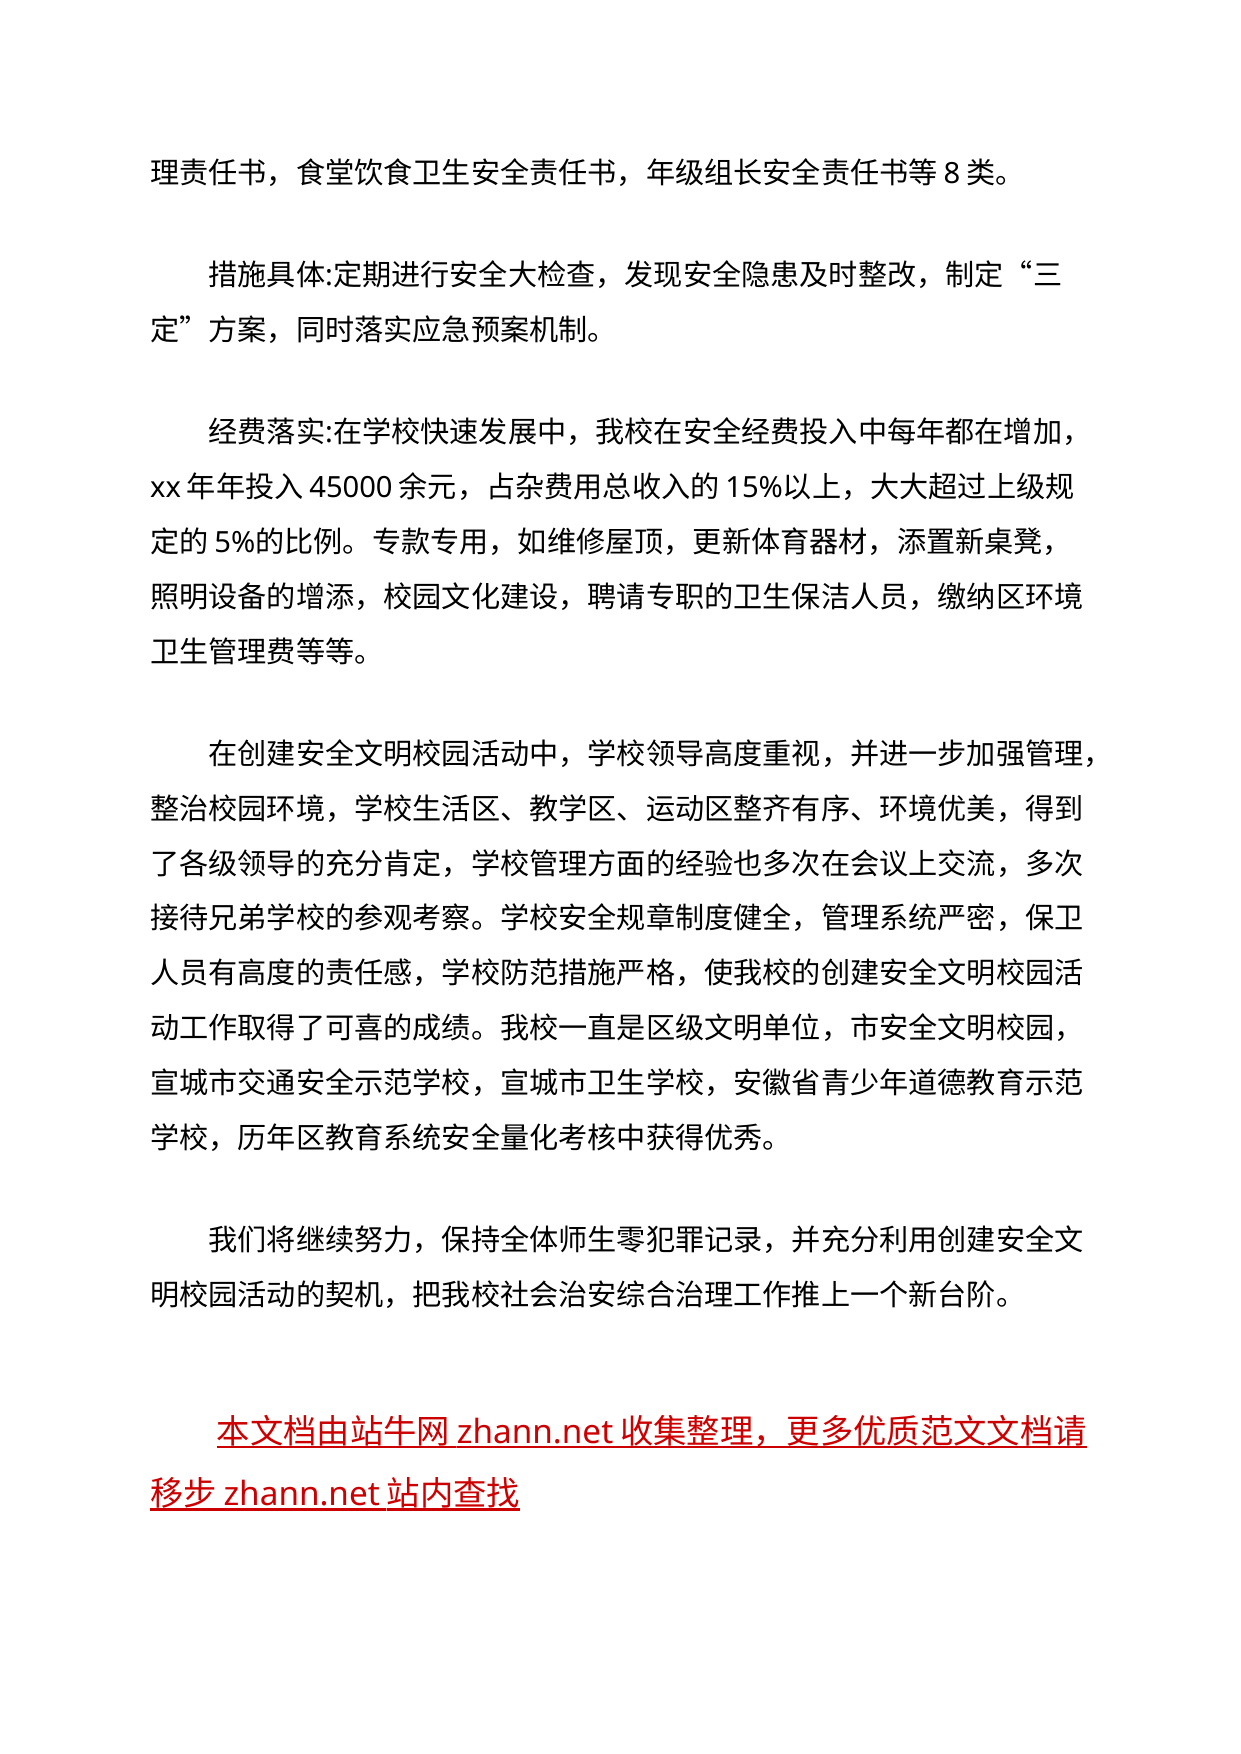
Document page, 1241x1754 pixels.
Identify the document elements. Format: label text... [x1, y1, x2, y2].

text 措施具体:定期进行安全大检查，发现安全隐患及时整改，制定“三定”方案，同时落实应急预案机制。 [150, 252, 1090, 349]
text 经费落实:在学校快速发展中，我校在安全经费投入中每年都在增加，xx年年投入45000余元，占杂费用总收入的15%以上，大大超过上级规定的5%的比例。专款专用，如维修屋顶，更新体育器材，添置新桌凳，照明设备的增添，校园文化建设，聘请专职的卫生保洁人员，缴纳区环境卫生管理费等等。 [150, 409, 1090, 671]
text 本文档由站牛网zhann.net收集整理，更多优质范文文档请移步zhann.net站内查找 [150, 1404, 1090, 1516]
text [150, 150, 1090, 192]
text 我们将继续努力，保持全体师生零犯罪记录，并充分利用创建安全文明校园活动的契机，把我校社会治安综合治理工作推上一个新台阶。 [150, 1216, 1090, 1314]
text 在创建安全文明校园活动中，学校领导高度重视，并进一步加强管理，整治校园环境，学校生活区、教学区、运动区整齐有序、环境优美，得到了各级领导的充分肯定，学校管理方面的经验也多次在会议上交流，多次接待兄弟学校的参观考察。学校安全规章制度健全，管理系统严密，保卫人员有高度的责任感，学校防范措施严格，使我校的创建安全文明校园活动工作取得了可喜的成绩。我校一直是区级文明单位，市安全文明校园，宣城市交通安全示范学校，宣城市卫生学校，安徽省青少年道德教育示范学校，历年区教育系统安全量化考核中获得优秀。 [150, 730, 1090, 1157]
